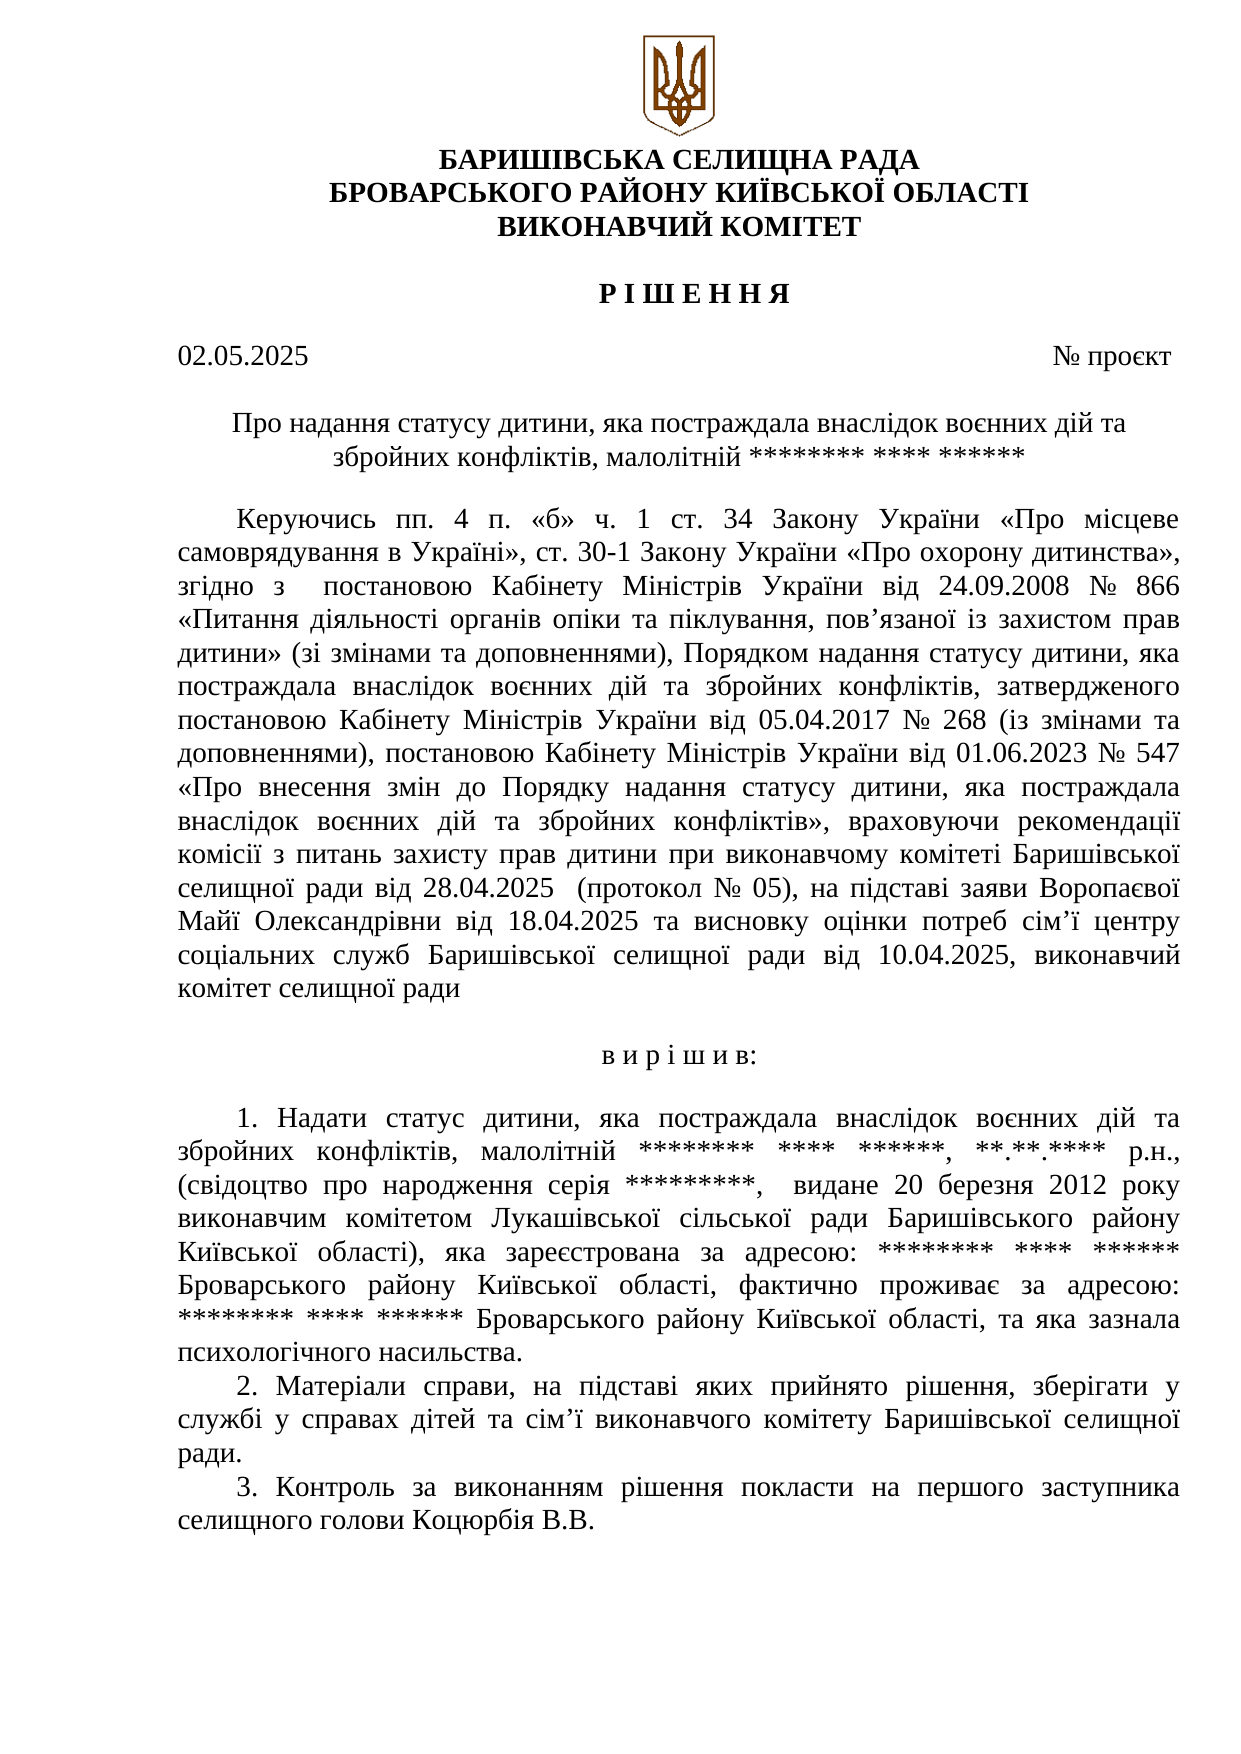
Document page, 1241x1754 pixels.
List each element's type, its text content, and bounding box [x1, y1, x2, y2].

picture [636, 29, 722, 142]
text 3. Контроль за виконанням рішення покласти на першого заступника селищного голови Коцюрбія В.В. [177, 1469, 1181, 1536]
text в и р і ш и в: [177, 1037, 1181, 1071]
text Р І Ш Е Н Н Я [177, 276, 1211, 310]
text Керуючись пп. 4 п. «б» ч. 1 ст. 34 Закону України «Про місцеве самоврядування в Україні», ст. 30-1 Закону України «Про охорону дитинства», згідно з постановою Кабінету Міністрів України від 24.09.2008 № 866 «Питання діяльності органів опіки та піклування, пов’язаної із захистом прав дитини» (зі змінами та доповненнями), Порядком надання статусу дитини, яка постраждала внаслідок воєнних дій та збройних конфліктів, затвердженого постановою Кабінету Міністрів України від 05.04.2017 № 268 (із змінами та доповненнями), постановою Кабінету Міністрів України від 01.06.2023 № 547 «Про внесення змін до Порядку надання статусу дитини, яка постраждала внаслідок воєнних дій та збройних конфліктів», враховуючи рекомендації комісії з питань захисту прав дитини при виконавчому комітеті Баришівської селищної ради від 28.04.2025 (протокол № 05), на підставі заяви Воропаєвої Майї Олександрівни від 18.04.2025 та висновку оцінки потреб сім’ї центру соціальних служб Баришівської селищної ради від 10.04.2025, виконавчий комітет селищної ради [177, 501, 1181, 1004]
text БРОВАРСЬКОГО РАЙОНУ КИЇВСЬКОЇ ОБЛАСТІ [177, 176, 1181, 209]
text 02.05.2025 № проєкт [177, 338, 1181, 372]
text 1. Надати статус дитини, яка постраждала внаслідок воєнних дій та збройних конфліктів, малолітній ******** **** ******, **.**.**** р.н., (свідоцтво про народження серія *********, видане 20 березня 2012 року виконавчим комітетом Лукашівської сільської ради Баришівського району Київської області), яка зареєстрована за адресою: ******** **** ****** Броварського району Київської області, фактично проживає за адресою: ******** **** ****** Броварського району Київської області, та яка зазнала психологічного насильства. [177, 1100, 1181, 1368]
text ВИКОНАВЧИЙ КОМІТЕТ [177, 209, 1181, 243]
text 2. Матеріали справи, на підставі яких прийнято рішення, зберігати у службі у справах дітей та сім’ї виконавчого комітету Баришівської селищної ради. [177, 1368, 1181, 1469]
text Про надання статусу дитини, яка постраждала внаслідок воєнних дій та збройних конфліктів, малолітній ******** **** ****** [177, 406, 1181, 473]
text БАРИШІВСЬКА СЕЛИЩНА РАДА [177, 142, 1181, 176]
